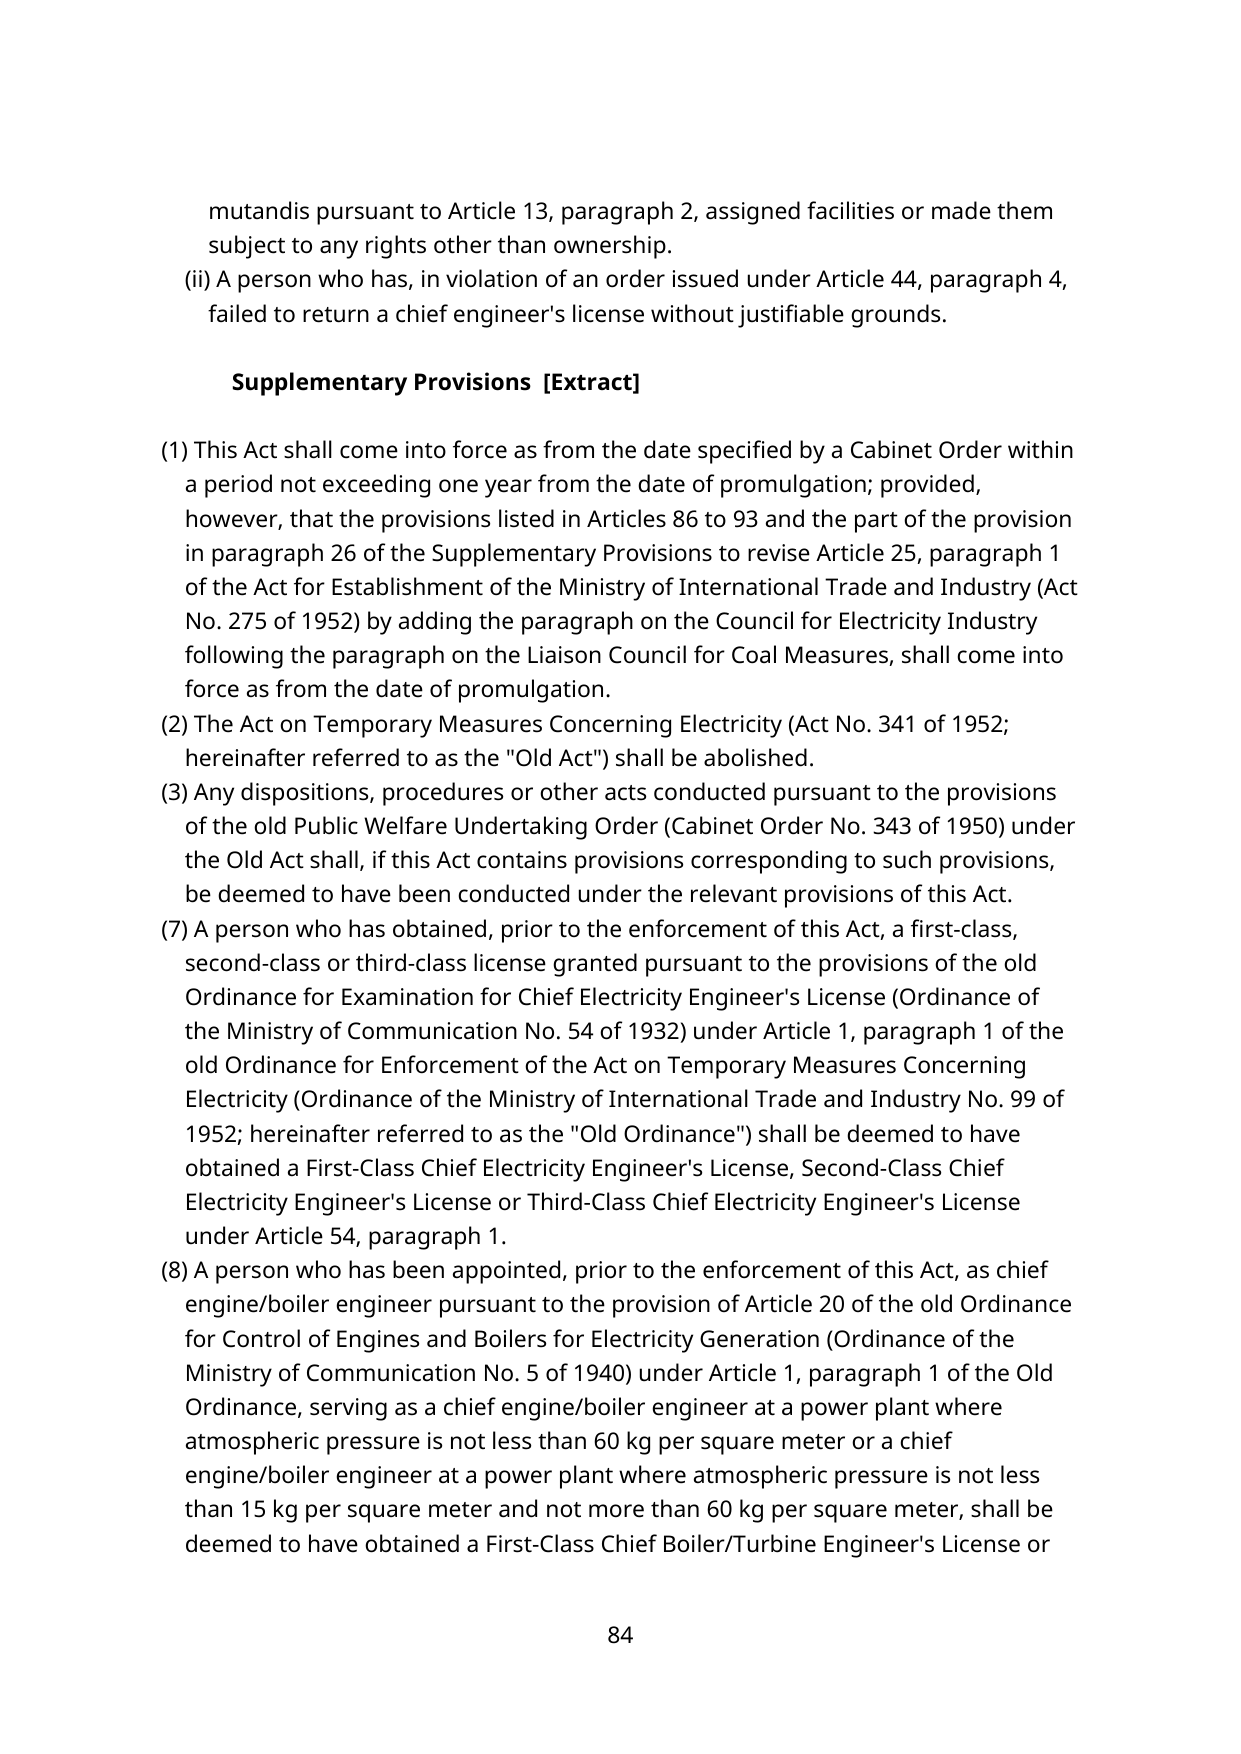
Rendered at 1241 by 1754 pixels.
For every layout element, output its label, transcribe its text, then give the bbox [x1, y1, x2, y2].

text Supplementary Provisions [Extract] [230, 364, 1079, 399]
text (1) This Act shall come into force as from the date specified by a Cabinet Order within a period not exceeding one year from the date of promulgation; provided, however, that the provisions listed in Articles 86 to 93 and the part of the provision in paragraph 26 of the Supplementary Provisions to revise Article 25, paragraph 1 of the Act for Establishment of the Ministry of International Trade and Industry (Act No. 275 of 1952) by adding the paragraph on the Council for Electricity Industry following the paragraph on the Liaison Council for Coal Measures, shall come into force as from the date of promulgation. [161, 433, 1079, 706]
text (3) Any dispositions, procedures or other acts conducted pursuant to the provisions of the old Public Welfare Undertaking Order (Cabinet Order No. 343 of 1950) under the Old Act shall, if this Act contains provisions corresponding to such provisions, be deemed to have been conducted under the relevant provisions of this Act. [161, 774, 1079, 911]
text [184, 194, 1079, 262]
text (2) The Act on Temporary Measures Concerning Electricity (Act No. 341 of 1952; hereinafter referred to as the "Old Act") shall be abolished. [161, 706, 1079, 774]
text (7) A person who has obtained, prior to the enforcement of this Act, a first-class, second-class or third-class license granted pursuant to the provisions of the old Ordinance for Examination for Chief Electricity Engineer's License (Ordinance of the Ministry of Communication No. 54 of 1932) under Article 1, paragraph 1 of the old Ordinance for Enforcement of the Act on Temporary Measures Concerning Electricity (Ordinance of the Ministry of International Trade and Industry No. 99 of 1952; hereinafter referred to as the "Old Ordinance") shall be deemed to have obtained a First-Class Chief Electricity Engineer's License, Second-Class Chief Electricity Engineer's License or Third-Class Chief Electricity Engineer's License under Article 54, paragraph 1. [161, 911, 1079, 1253]
text (ii) A person who has, in violation of an order issued under Article 44, paragraph 4, failed to return a chief engineer's license without justifiable grounds. [184, 262, 1079, 330]
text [161, 1253, 1079, 1560]
